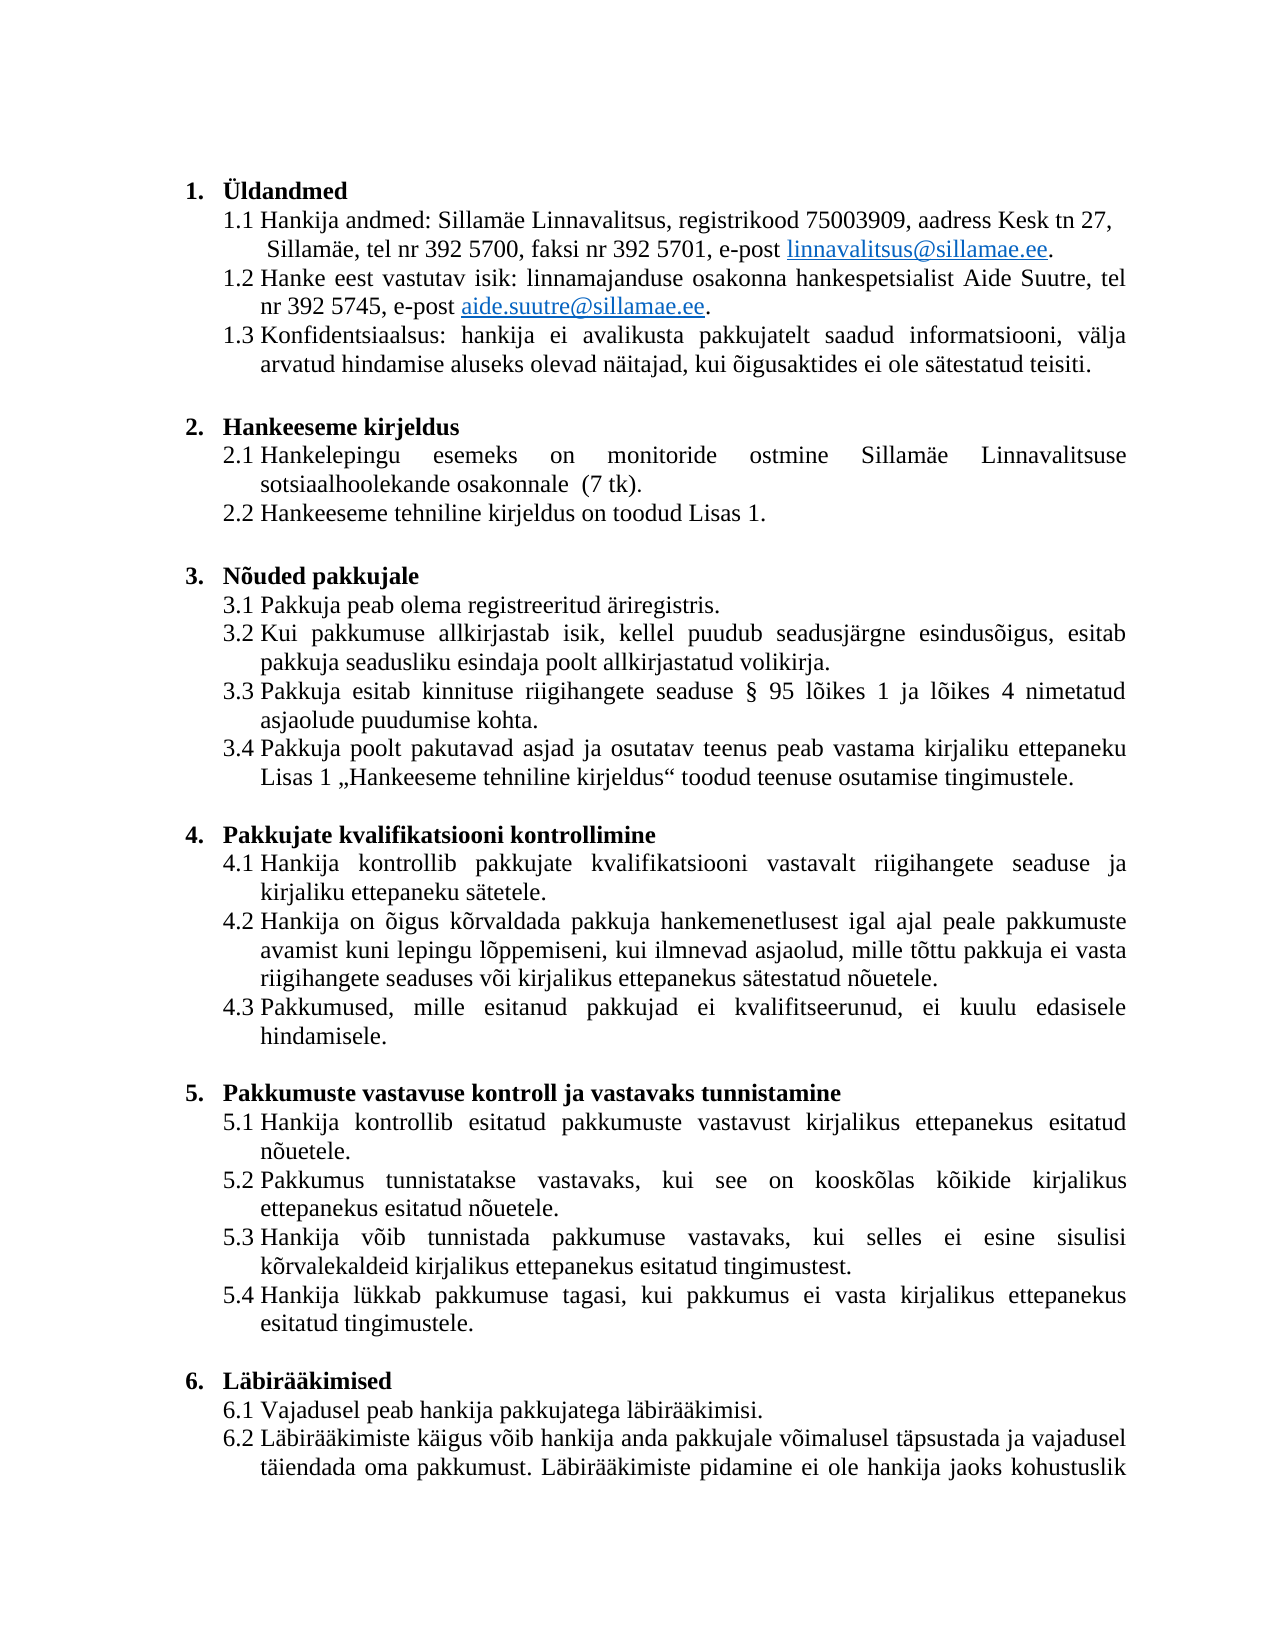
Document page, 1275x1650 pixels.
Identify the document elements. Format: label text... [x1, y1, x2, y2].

list Hankija kontrollib pakkujate kvalifikatsiooni vastavalt riigihangete seaduse ja kirjaliku ettepaneku sätetele. [223, 848, 1127, 906]
list Konfidentsiaalsus: hankija ei avalikusta pakkujatelt saadud informatsiooni, välja arvatud hindamise aluseks olevad näitajad, kui õigusaktides ei ole sätestatud teisiti. [223, 320, 1127, 378]
list Hanke eest vastutav isik: linnamajanduse osakonna hankespetsialist Aide Suutre, tel nr 392 5745, e-post aide.suutre@sillamae.ee. [223, 263, 1127, 320]
list Hankeeseme kirjeldus [185, 412, 1127, 440]
list Hankija andmed: Sillamäe Linnavalitsus, registrikood 75003909, aadress Kesk tn 27, [223, 205, 1127, 234]
list Pakkuja poolt pakutavad asjad ja osutatav teenus peab vastama kirjaliku ettepaneku Lisas 1 „Hankeeseme tehniline kirjeldus“ toodud teenuse osutamise tingimustele. [223, 733, 1127, 791]
list Pakkuja peab olema registreeritud äriregistris. [223, 590, 1127, 618]
list Kui pakkumuse allkirjastab isik, kellel puudub seadusjärgne esindusõigus, esitab pakkuja seadusliku esindaja poolt allkirjastatud volikirja. [223, 618, 1127, 676]
list Vajadusel peab hankija pakkujatega läbirääkimisi. [223, 1395, 1127, 1423]
list Pakkujate kvalifikatsiooni kontrollimine [185, 820, 1127, 848]
list Pakkumused, mille esitanud pakkujad ei kvalifitseerunud, ei kuulu edasisele hindamisele. [223, 992, 1127, 1050]
list Sillamäe, tel nr 392 5700, faksi nr 392 5701, e-post linnavalitsus@sillamae.ee. [260, 234, 1127, 263]
list Hankelepingu esemeks on monitoride ostmine Sillamäe Linnavalitsuse sotsiaalhoolekande osakonnale (7 tk). [223, 440, 1127, 498]
list Nõuded pakkujale [185, 561, 1127, 590]
list Hankija lükkab pakkumuse tagasi, kui pakkumus ei vasta kirjalikus ettepanekus esitatud tingimustele. [223, 1280, 1127, 1337]
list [223, 1423, 1127, 1481]
list Pakkumuste vastavuse kontroll ja vastavaks tunnistamine [185, 1078, 1127, 1107]
list Hankeeseme tehniline kirjeldus on toodud Lisas 1. [223, 498, 1127, 527]
list Pakkuja esitab kinnituse riigihangete seaduse § 95 lõikes 1 ja lõikes 4 nimetatud asjaolude puudumise kohta. [223, 676, 1127, 733]
list Hankija on õigus kõrvaldada pakkuja hankemenetlusest igal ajal peale pakkumuste avamist kuni lepingu lõppemiseni, kui ilmnevad asjaolud, mille tõttu pakkuja ei vasta riigihangete seaduses või kirjalikus ettepanekus sätestatud nõuetele. [223, 906, 1127, 992]
list Hankija kontrollib esitatud pakkumuste vastavust kirjalikus ettepanekus esitatud nõuetele. [223, 1107, 1127, 1165]
list Üldandmed [185, 176, 1127, 205]
list Läbirääkimised [185, 1366, 1127, 1395]
list Pakkumus tunnistatakse vastavaks, kui see on kooskõlas kõikide kirjalikus ettepanekus esitatud nõuetele. [223, 1165, 1127, 1222]
list Hankija võib tunnistada pakkumuse vastavaks, kui selles ei esine sisulisi kõrvalekaldeid kirjalikus ettepanekus esitatud tingimustest. [223, 1222, 1127, 1280]
